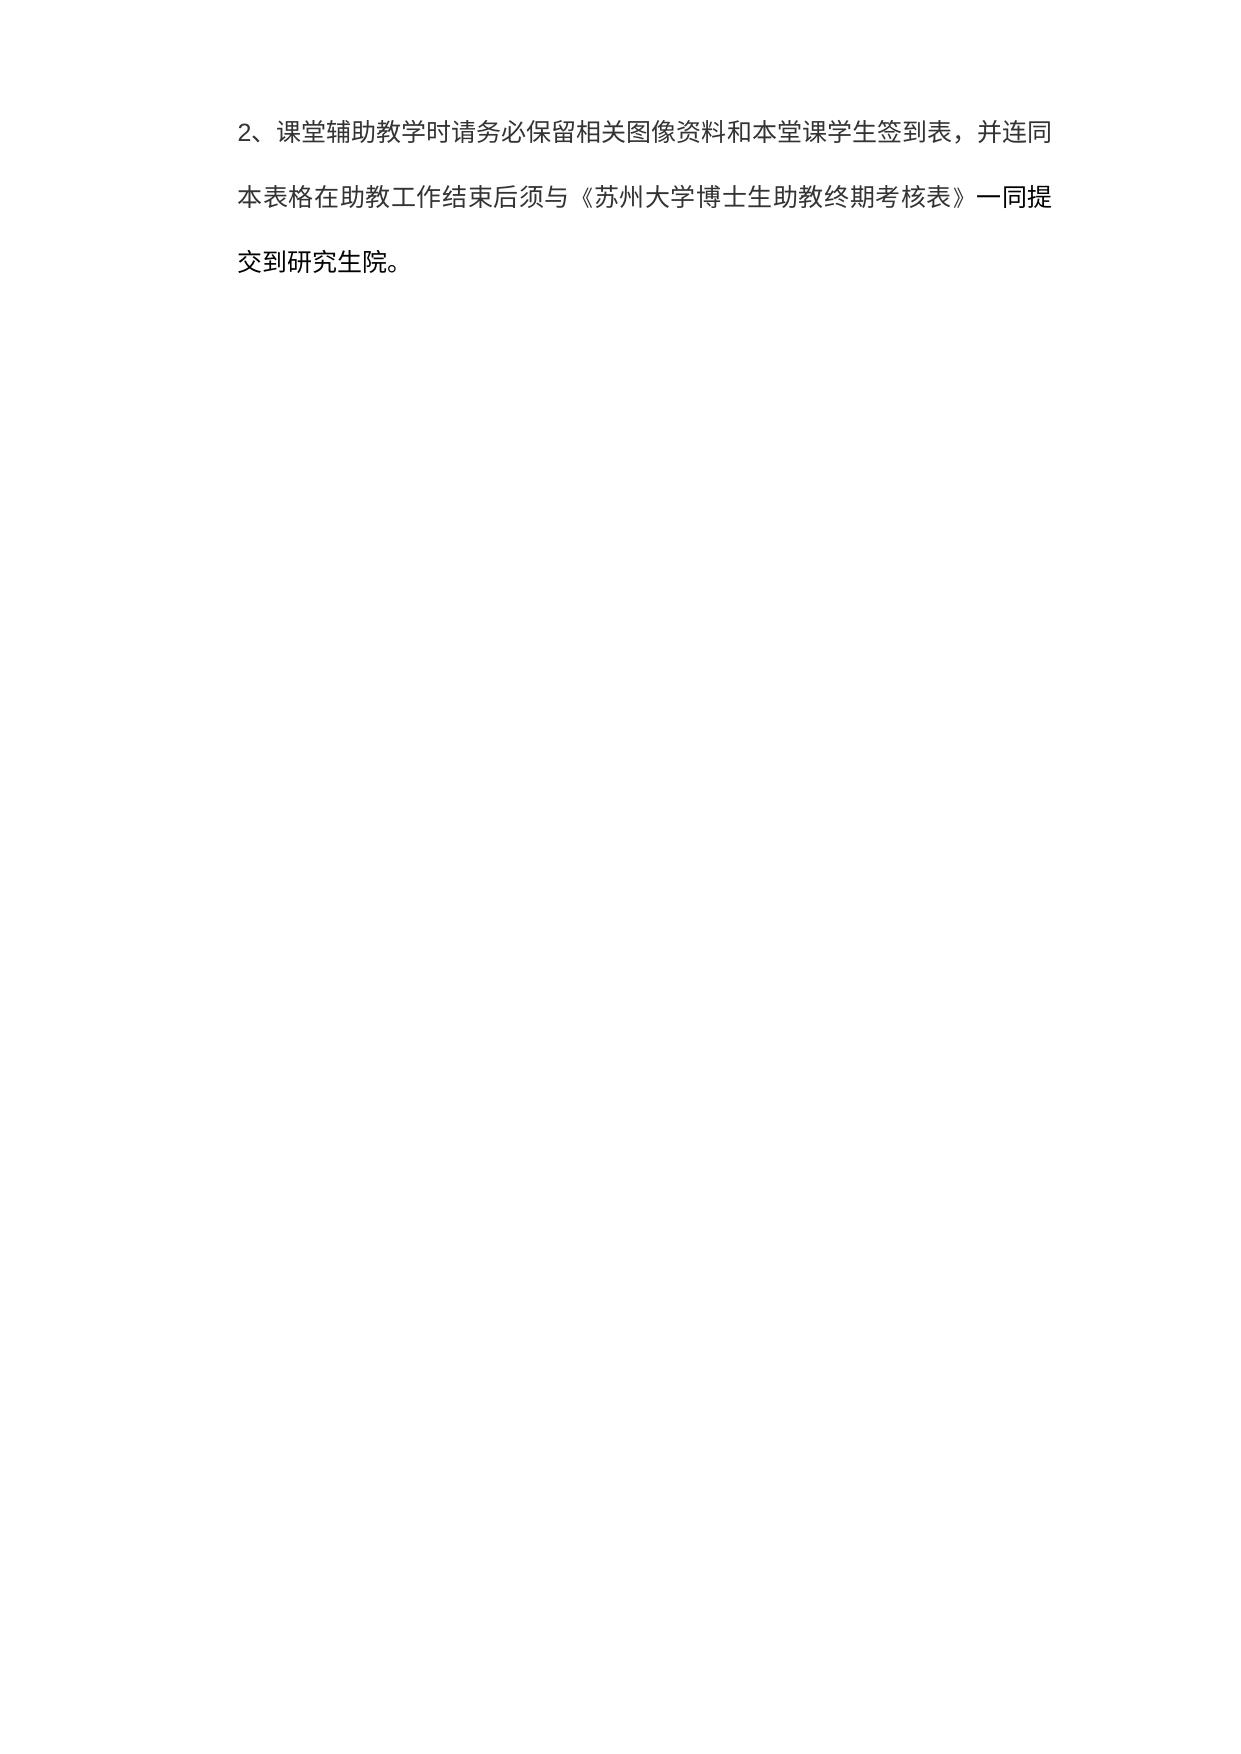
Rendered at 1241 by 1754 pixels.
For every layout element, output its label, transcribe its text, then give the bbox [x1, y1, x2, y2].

text 2、课堂辅助教学时请务必保留相关图像资料和本堂课学生签到表，并连同本表格在助教工作结束后须与《苏州大学博士生助教终期考核表》一同提交到研究生院。 [187, 98, 1053, 293]
